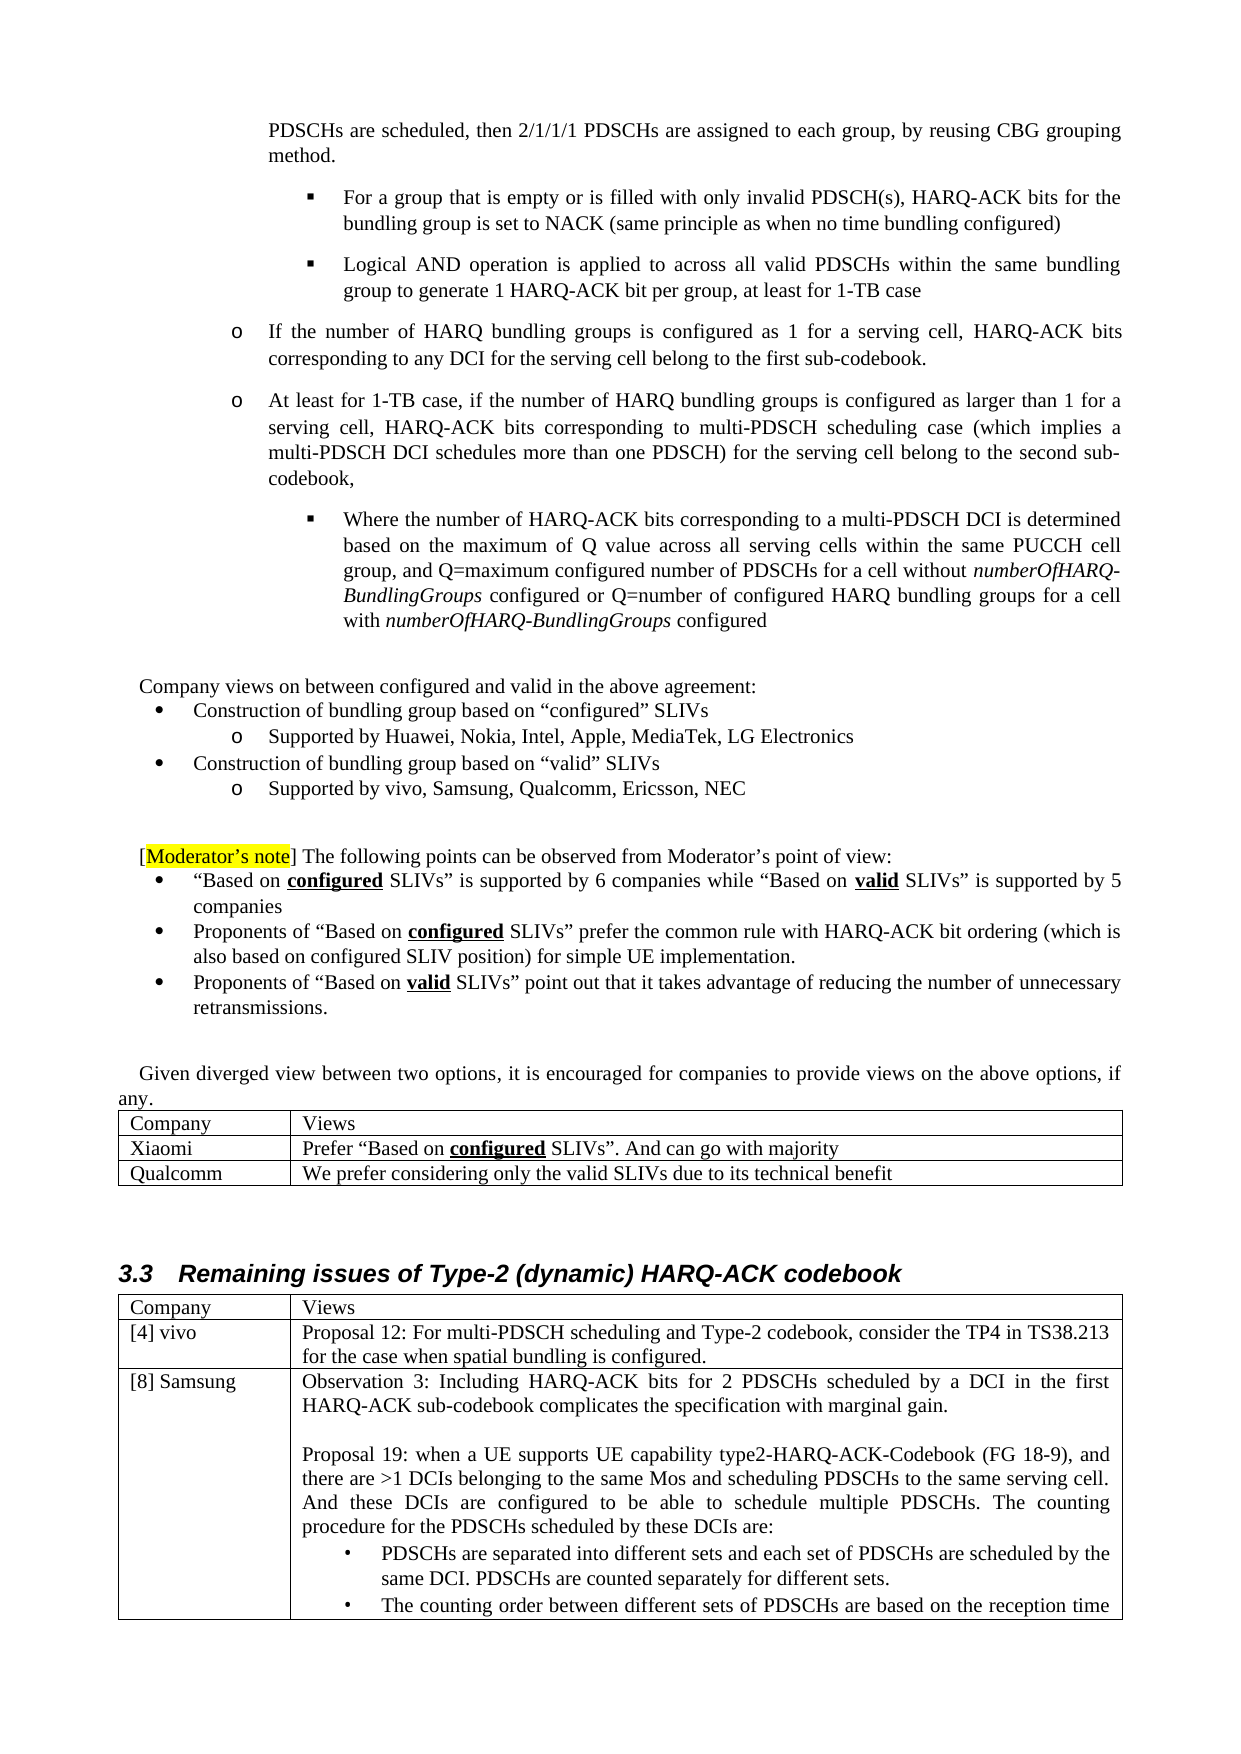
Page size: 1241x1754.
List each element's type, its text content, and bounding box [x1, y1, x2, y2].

table_header Views [291, 1295, 1122, 1319]
text Given diverged view between two options, it is encouraged for companies to provide views on the above options, if any. [118, 1061, 1122, 1109]
text [Moderator’s note] The following points can be observed from Moderator’s point of view: [290, 844, 1122, 868]
list “Based on configured SLIVs” is supported by 6 companies while “Based on valid SLIVs” is supported by 5 companies [156, 868, 1122, 918]
list Construction of bundling group based on “valid” SLIVs [156, 751, 1122, 775]
list Supported by Huawei, Nokia, Intel, Apple, MediaTek, LG Electronics [231, 723, 1122, 749]
table_cell [4] vivo [119, 1320, 290, 1368]
list Logical AND operation is applied to across all valid PDSCHs within the same bundling group to generate 1 HARQ-ACK bit per group, at least for 1-TB case [306, 252, 1122, 302]
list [231, 118, 1122, 167]
list Supported by vivo, Samsung, Qualcomm, Ericsson, NEC [231, 776, 1122, 802]
table_cell Prefer “Based on configured SLIVs”. And can go with majority [291, 1136, 1122, 1160]
list Proponents of “Based on configured SLIVs” prefer the common rule with HARQ-ACK bit ordering (which is also based on configured SLIV position) for simple UE implementation. [156, 919, 1122, 968]
table_cell Qualcomm [119, 1161, 290, 1185]
list Where the number of HARQ-ACK bits corresponding to a multi-PDSCH DCI is determined based on the maximum of Q value across all serving cells within the same PUCCH cell group, and Q=maximum configured number of PDSCHs for a cell without numberOfHARQ-BundlingGroups configured or Q=number of configured HARQ bundling groups for a cell with numberOfHARQ-BundlingGroups configured [306, 507, 1122, 632]
list At least for 1-TB case, if the number of HARQ bundling groups is configured as larger than 1 for a serving cell, HARQ-ACK bits corresponding to multi-PDSCH scheduling case (which implies a multi-PDSCH DCI schedules more than one PDSCH) for the serving cell belong to the second sub-codebook, [231, 388, 1122, 489]
subtitle Remaining issues of Type-2 (dynamic) HARQ-ACK codebook [118, 1259, 1122, 1288]
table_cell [291, 1369, 1122, 1619]
table_cell Xiaomi [119, 1136, 290, 1160]
table_cell [8] Samsung [119, 1369, 290, 1619]
text Company views on between configured and valid in the above agreement: [118, 674, 1122, 698]
table_cell We prefer considering only the valid SLIVs due to its technical benefit [291, 1161, 1122, 1185]
table_header Company [119, 1111, 290, 1134]
list For a group that is empty or is filled with only invalid PDSCH(s), HARQ-ACK bits for the bundling group is set to NACK (same principle as when no time bundling configured) [306, 185, 1122, 234]
list Proponents of “Based on valid SLIVs” point out that it takes advantage of reducing the number of unnecessary retransmissions. [156, 970, 1122, 1019]
table_cell Proposal 12: For multi-PDSCH scheduling and Type-2 codebook, consider the TP4 in TS38.213 for the case when spatial bundling is configured. [291, 1320, 1122, 1368]
table_header Company [119, 1295, 290, 1319]
list Construction of bundling group based on “configured” SLIVs [156, 698, 1122, 722]
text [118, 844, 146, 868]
table_header Views [291, 1111, 1122, 1134]
list If the number of HARQ bundling groups is configured as 1 for a serving cell, HARQ-ACK bits corresponding to any DCI for the serving cell belong to the first sub-codebook. [231, 319, 1122, 370]
